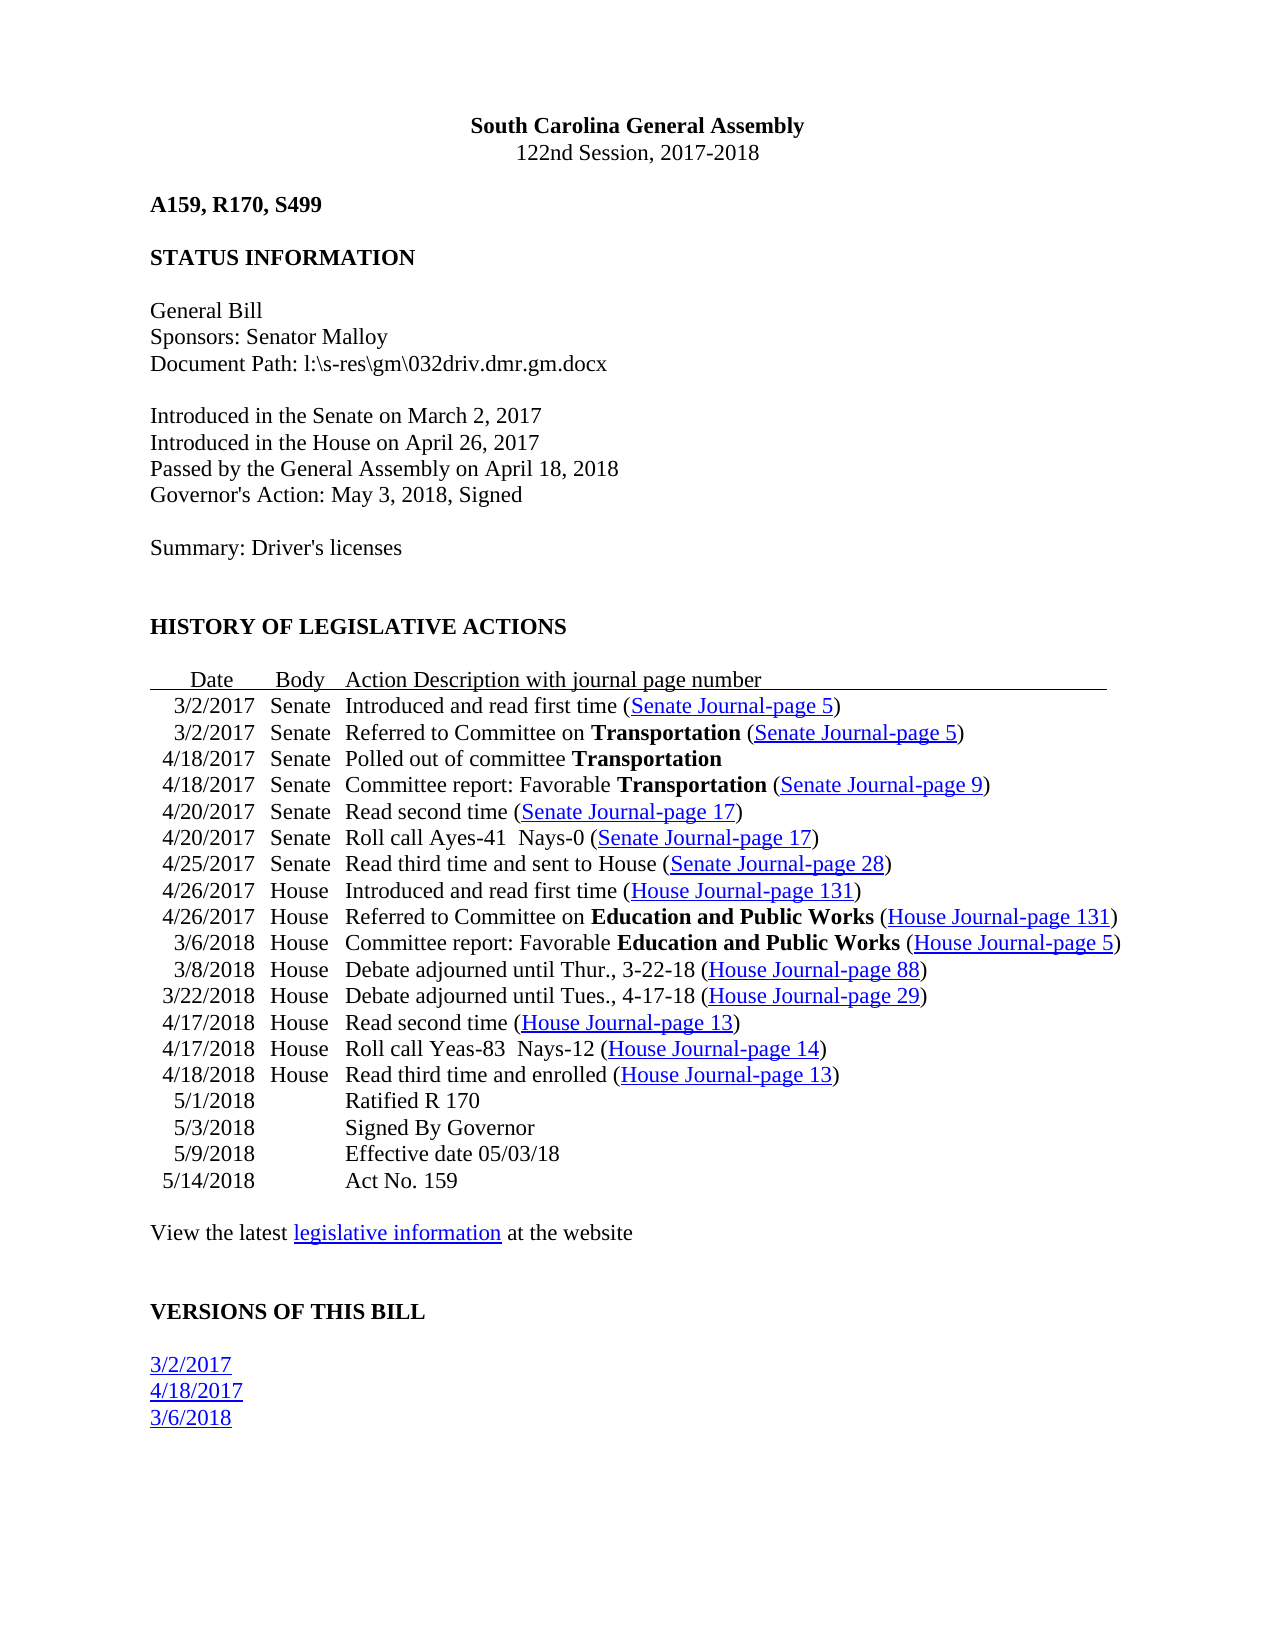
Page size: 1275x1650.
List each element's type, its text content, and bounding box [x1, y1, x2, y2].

text 122nd Session, 2017-2018 [150, 139, 1125, 165]
text 4/18/2017 [150, 1377, 1125, 1404]
text 3/8/2018 House Debate adjourned until Thur., 3-22-18 (House Journal-page 88) [150, 956, 1125, 982]
text 4/26/2017 House Referred to Committee on Education and Public Works (House Journal-page 131) [150, 903, 1125, 929]
text 3/6/2018 House Committee report: Favorable Education and Public Works (House Journal-page 5) [150, 929, 1125, 956]
text 4/18/2017 Senate Polled out of committee Transportation [150, 745, 1125, 771]
text Introduced in the House on April 26, 2017 [150, 429, 1125, 455]
text 4/17/2018 House Roll call Yeas-83 Nays-12 (House Journal-page 14) [150, 1035, 1125, 1061]
text Summary: Driver's licenses [150, 534, 1125, 561]
text General Bill [150, 297, 1125, 323]
text 4/20/2017 Senate Read second time (Senate Journal-page 17) [150, 798, 1125, 824]
text Document Path: l:\s-res\gm\032driv.dmr.gm.docx [150, 350, 1125, 376]
text Introduced in the Senate on March 2, 2017 [150, 402, 1125, 429]
text 3/22/2018 House Debate adjourned until Tues., 4-17-18 (House Journal-page 29) [150, 982, 1125, 1008]
text Passed by the General Assembly on April 18, 2018 [150, 455, 1125, 481]
text 3/2/2017 Senate Referred to Committee on Transportation (Senate Journal-page 5) [150, 719, 1125, 745]
text Date Body Action Description with journal page number [150, 666, 1125, 692]
text 5/3/2018 Signed By Governor [150, 1114, 1125, 1140]
text STATUS INFORMATION [150, 244, 1125, 271]
text VERSIONS OF THIS BILL [150, 1298, 1125, 1325]
text 5/1/2018 Ratified R 170 [150, 1088, 1125, 1114]
text 4/20/2017 Senate Roll call Ayes-41 Nays-0 (Senate Journal-page 17) [150, 824, 1125, 850]
text 4/18/2018 House Read third time and enrolled (House Journal-page 13) [150, 1061, 1125, 1088]
text 3/2/2017 Senate Introduced and read first time (Senate Journal-page 5) [150, 692, 1125, 719]
text 3/6/2018 [150, 1404, 1125, 1430]
text 5/9/2018 Effective date 05/03/18 [150, 1140, 1125, 1167]
text 4/26/2017 House Introduced and read first time (House Journal-page 131) [150, 877, 1125, 903]
text Sponsors: Senator Malloy [150, 323, 1125, 350]
text South Carolina General Assembly [150, 112, 1125, 139]
text A159, R170, S499 [150, 192, 1125, 218]
text 5/14/2018 Act No. 159 [150, 1167, 1125, 1193]
text 4/17/2018 House Read second time (House Journal-page 13) [150, 1008, 1125, 1035]
text Governor's Action: May 3, 2018, Signed [150, 481, 1125, 508]
text 4/25/2017 Senate Read third time and sent to House (Senate Journal-page 28) [150, 850, 1125, 877]
text 3/2/2017 [150, 1351, 1125, 1377]
text HISTORY OF LEGISLATIVE ACTIONS [150, 613, 1125, 639]
text View the latest legislative information at the website [150, 1219, 1125, 1246]
text 4/18/2017 Senate Committee report: Favorable Transportation (Senate Journal-page 9) [150, 771, 1125, 798]
